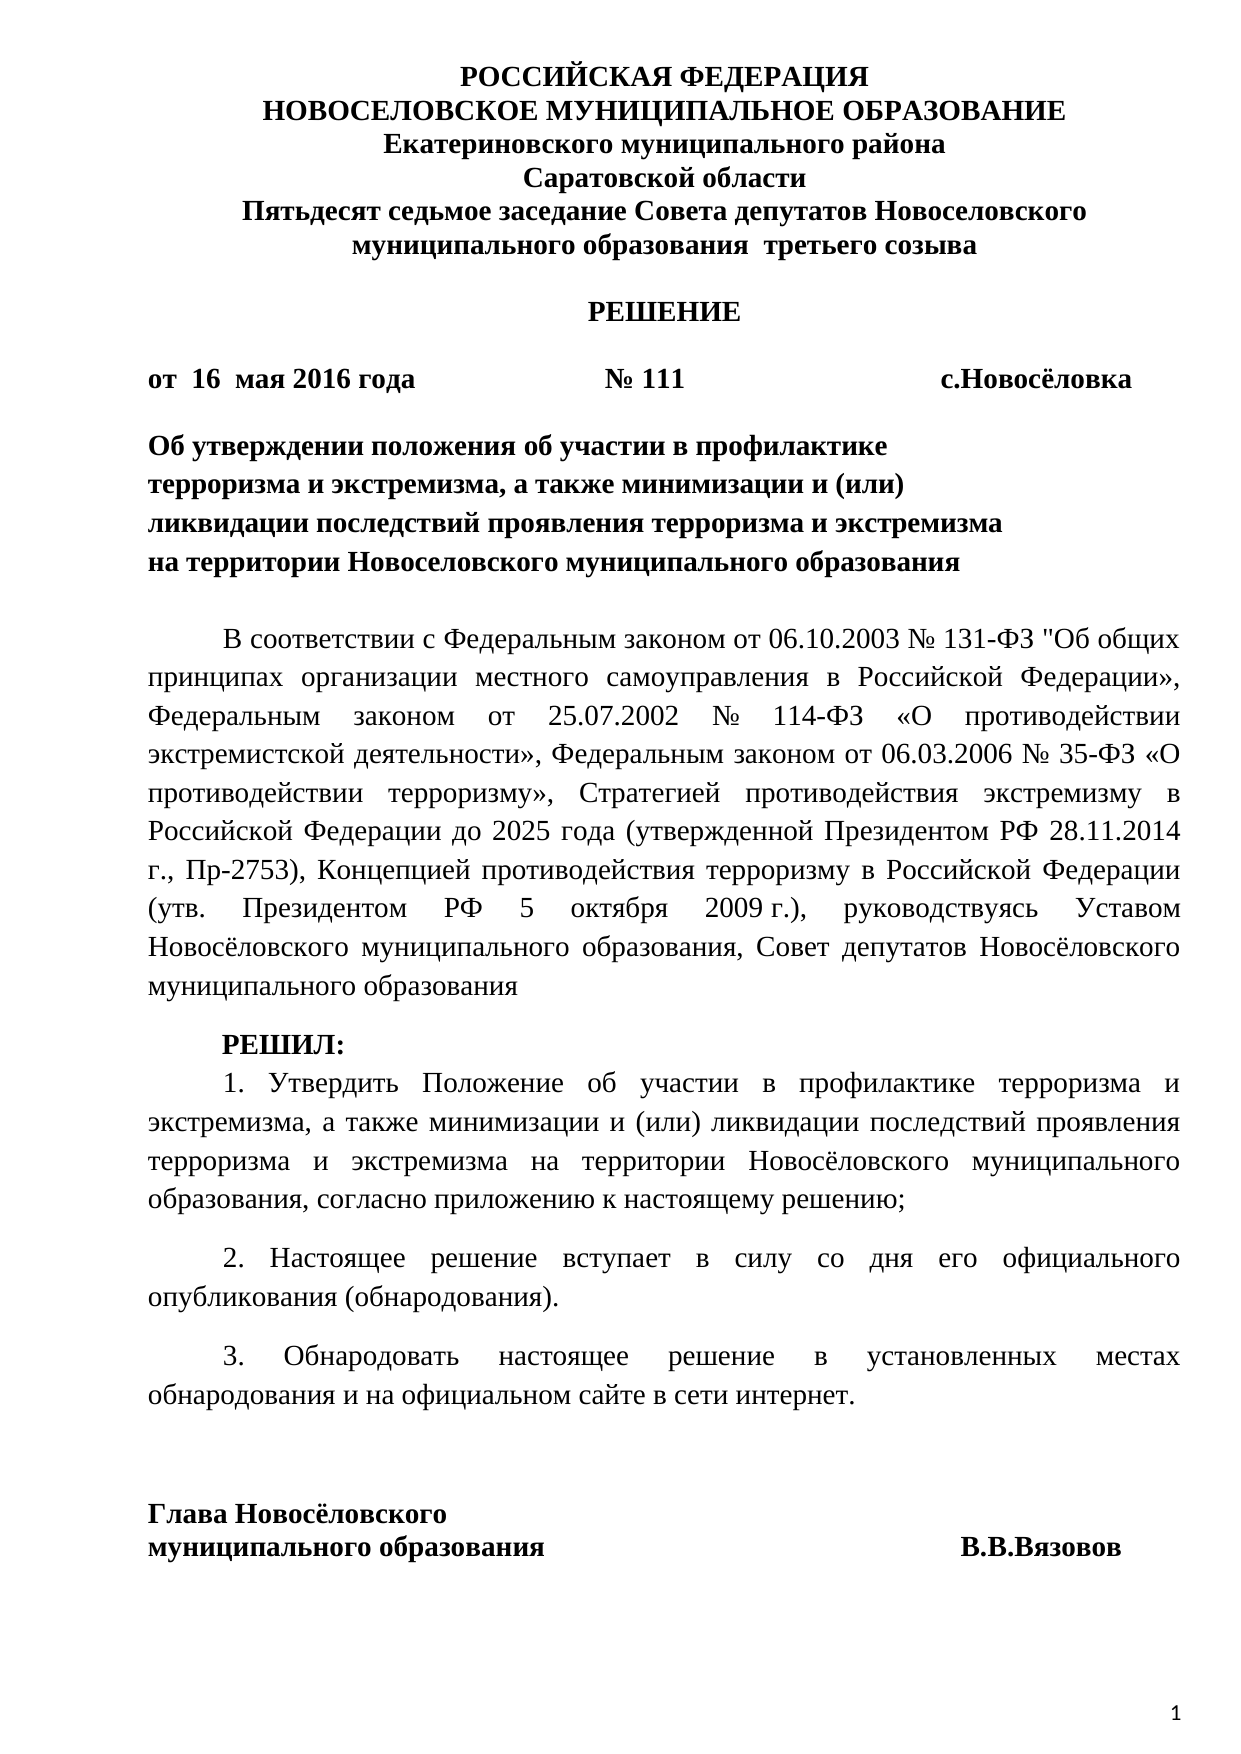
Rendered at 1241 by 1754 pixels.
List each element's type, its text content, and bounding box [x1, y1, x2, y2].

text терроризма и экстремизма, а также минимизации и (или) [148, 467, 1181, 500]
text 2. Настоящее решение вступает в силу со дня его официального опубликования (обнародования). [148, 1241, 1181, 1313]
text Саратовской области [148, 160, 1181, 193]
text Пятьдесят седьмое заседание Совета депутатов Новоселовского муниципального образования третьего созыва [148, 193, 1181, 260]
text Екатериновского муниципального района [148, 126, 1181, 160]
text Об утверждении положения об участии в профилактике [148, 428, 1181, 462]
text от 16 мая 2016 года № 111 с.Новосёловка [148, 361, 1181, 394]
text 3. Обнародовать настоящее решение в установленных местах обнародования и на официальном сайте в сети интернет. [148, 1338, 1181, 1411]
text 1. Утвердить Положение об участии в профилактике терроризма и экстремизма, а также минимизации и (или) ликвидации последствий проявления терроризма и экстремизма на территории Новосёловского муниципального образования, согласно приложению к настоящему решению; [148, 1066, 1181, 1215]
text Глава Новосёловского [148, 1496, 1181, 1529]
text на территории Новоселовского муниципального образования [148, 544, 1181, 577]
text ликвидации последствий проявления терроризма и экстремизма [148, 505, 1181, 539]
text РЕШЕНИЕ [148, 294, 1181, 327]
text НОВОСЕЛОВСКОЕ МУНИЦИПАЛЬНОЕ ОБРАЗОВАНИЕ [148, 93, 1181, 126]
text РЕШИЛ: [148, 1027, 1181, 1061]
text В соответствии с Федеральным законом от 06.10.2003 № 131-ФЗ "Об общих принципах организации местного самоуправления в Российской Федерации», Федеральным законом от 25.07.2002 № 114-ФЗ «О противодействии экстремистской деятельности», Федеральным законом от 06.03.2006 № 35-ФЗ «О противодействии терроризму», Стратегией противодействия экстремизму в Российской Федерации до 2025 года (утвержденной Президентом РФ 28.11.2014 г., Пр-2753), Концепцией противодействия терроризму в Российской Федерации (утв. Президентом РФ 5 октября .), руководствуясь Уставом Новосёловского муниципального образования, Совет депутатов Новосёловского муниципального образования [148, 621, 1181, 1001]
text РОССИЙСКАЯ ФЕДЕРАЦИЯ [148, 59, 1181, 93]
text муниципального образования В.В.Вязовов [148, 1529, 1181, 1563]
